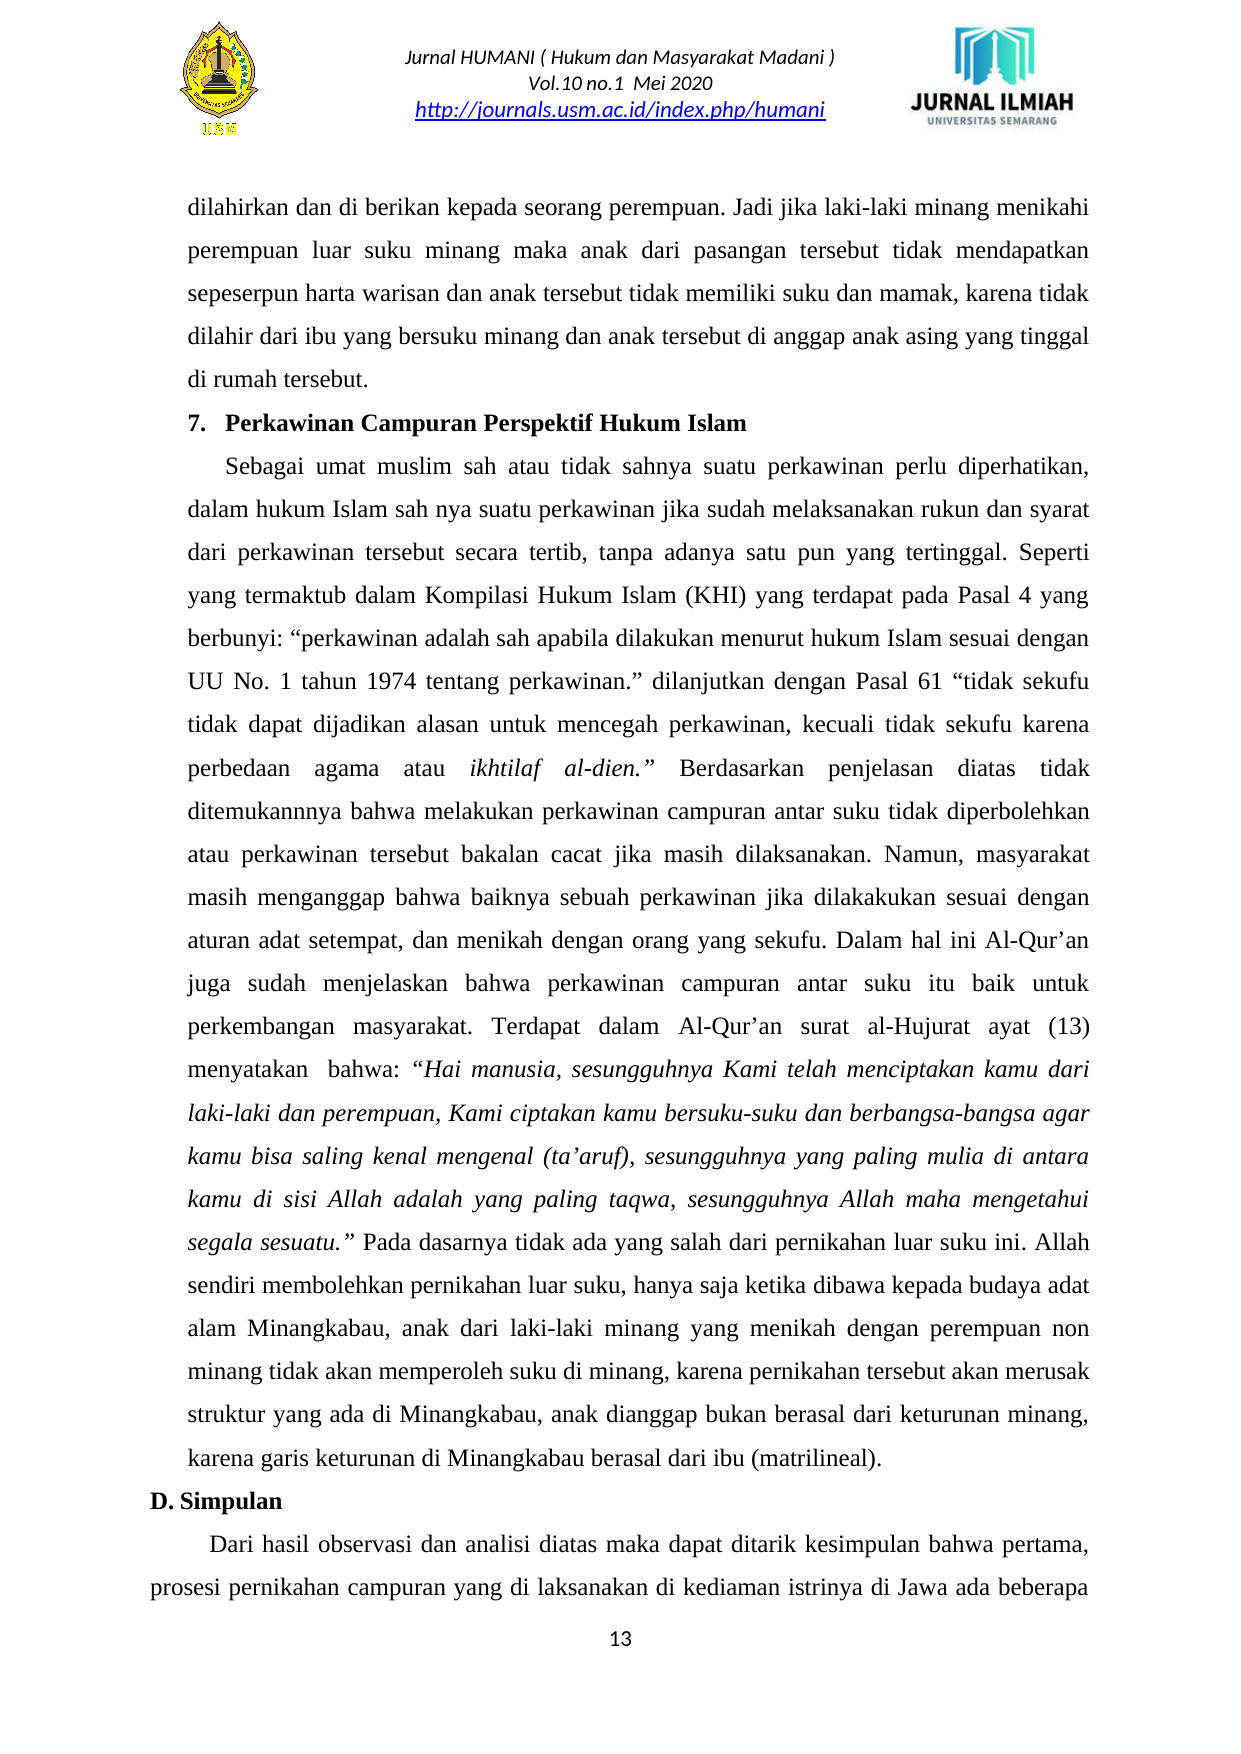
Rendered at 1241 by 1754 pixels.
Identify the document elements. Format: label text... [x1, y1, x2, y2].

picture [168, 20, 269, 141]
text Sebagai umat muslim sah atau tidak sahnya suatu perkawinan perlu diperhatikan, dalam hukum Islam sah nya suatu perkawinan jika sudah melaksanakan rukun dan syarat dari perkawinan tersebut secara tertib, tanpa adanya satu pun yang tertinggal. Seperti yang termaktub dalam Kompilasi Hukum Islam (KHI) yang terdapat pada Pasal 4 yang berbunyi: “perkawinan adalah sah apabila dilakukan menurut hukum Islam sesuai dengan UU No. 1 tahun 1974 tentang perkawinan.” dilanjutkan dengan Pasal 61 “tidak sekufu tidak dapat dijadikan alasan untuk mencegah perkawinan, kecuali tidak sekufu karena perbedaan agama atau ikhtilaf al-dien.” Berdasarkan penjelasan diatas tidak ditemukannnya bahwa melakukan perkawinan campuran antar suku tidak diperbolehkan atau perkawinan tersebut bakalan cacat jika masih dilaksanakan. Namun, masyarakat masih menganggap bahwa baiknya sebuah perkawinan jika dilakakukan sesuai dengan aturan adat setempat, dan menikah dengan orang yang sekufu. Dalam hal ini Al-Qur’an juga sudah menjelaskan bahwa perkawinan campuran antar suku itu baik untuk perkembangan masyarakat. Terdapat dalam Al-Qur’an surat al-Hujurat ayat (13) menyatakan bahwa: “Hai manusia, sesungguhnya Kami telah menciptakan kamu dari laki-laki dan perempuan, Kami ciptakan kamu bersuku-suku dan berbangsa-bangsa agar kamu bisa saling kenal mengenal (ta’aruf), sesungguhnya yang paling mulia di antara kamu di sisi Allah adalah yang paling taqwa, sesungguhnya Allah maha mengetahui segala sesuatu.” Pada dasarnya tidak ada yang salah dari pernikahan luar suku ini. Allah sendiri membolehkan pernikahan luar suku, hanya saja ketika dibawa kepada budaya adat alam Minangkabau, anak dari laki-laki minang yang menikah dengan perempuan non minang tidak akan memperoleh suku di minang, karena pernikahan tersebut akan merusak struktur yang ada di Minangkabau, anak dianggap bukan berasal dari keturunan minang, karena garis keturunan di Minangkabau berasal dari ibu (matrilineal). [187, 451, 1090, 1247]
picture [909, 15, 1075, 141]
list Simpulan [150, 1486, 1090, 1514]
list Perkawinan Campuran Perspektif Hukum Islam [187, 408, 1090, 436]
text Sebagai umat muslim sah atau tidak sahnya suatu perkawinan perlu diperhatikan, dalam hukum Islam sah nya suatu perkawinan jika sudah melaksanakan rukun dan syarat dari perkawinan tersebut secara tertib, tanpa adanya satu pun yang tertinggal. Seperti yang termaktub dalam Kompilasi Hukum Islam (KHI) yang terdapat pada Pasal 4 yang berbunyi: “perkawinan adalah sah apabila dilakukan menurut hukum Islam sesuai dengan UU No. 1 tahun 1974 tentang perkawinan.” dilanjutkan dengan Pasal 61 “tidak sekufu tidak dapat dijadikan alasan untuk mencegah perkawinan, kecuali tidak sekufu karena perbedaan agama atau ikhtilaf al-dien.” Berdasarkan penjelasan diatas tidak ditemukannnya bahwa melakukan perkawinan campuran antar suku tidak diperbolehkan atau perkawinan tersebut bakalan cacat jika masih dilaksanakan. Namun, masyarakat masih menganggap bahwa baiknya sebuah perkawinan jika dilakakukan sesuai dengan aturan adat setempat, dan menikah dengan orang yang sekufu. Dalam hal ini Al-Qur’an juga sudah menjelaskan bahwa perkawinan campuran antar suku itu baik untuk perkembangan masyarakat. Terdapat dalam Al-Qur’an surat al-Hujurat ayat (13) menyatakan bahwa: “Hai manusia, sesungguhnya Kami telah menciptakan kamu dari laki-laki dan perempuan, Kami ciptakan kamu bersuku-suku dan berbangsa-bangsa agar kamu bisa saling kenal mengenal (ta’aruf), sesungguhnya yang paling mulia di antara kamu di sisi Allah adalah yang paling taqwa, sesungguhnya Allah maha mengetahui segala sesuatu.” Pada dasarnya tidak ada yang salah dari pernikahan luar suku ini. Allah sendiri membolehkan pernikahan luar suku, hanya saja ketika dibawa kepada budaya adat alam Minangkabau, anak dari laki-laki minang yang menikah dengan perempuan non minang tidak akan memperoleh suku di minang, karena pernikahan tersebut akan merusak struktur yang ada di Minangkabau, anak dianggap bukan berasal dari keturunan minang, karena garis keturunan di Minangkabau berasal dari ibu (matrilineal). [187, 1250, 1090, 1471]
